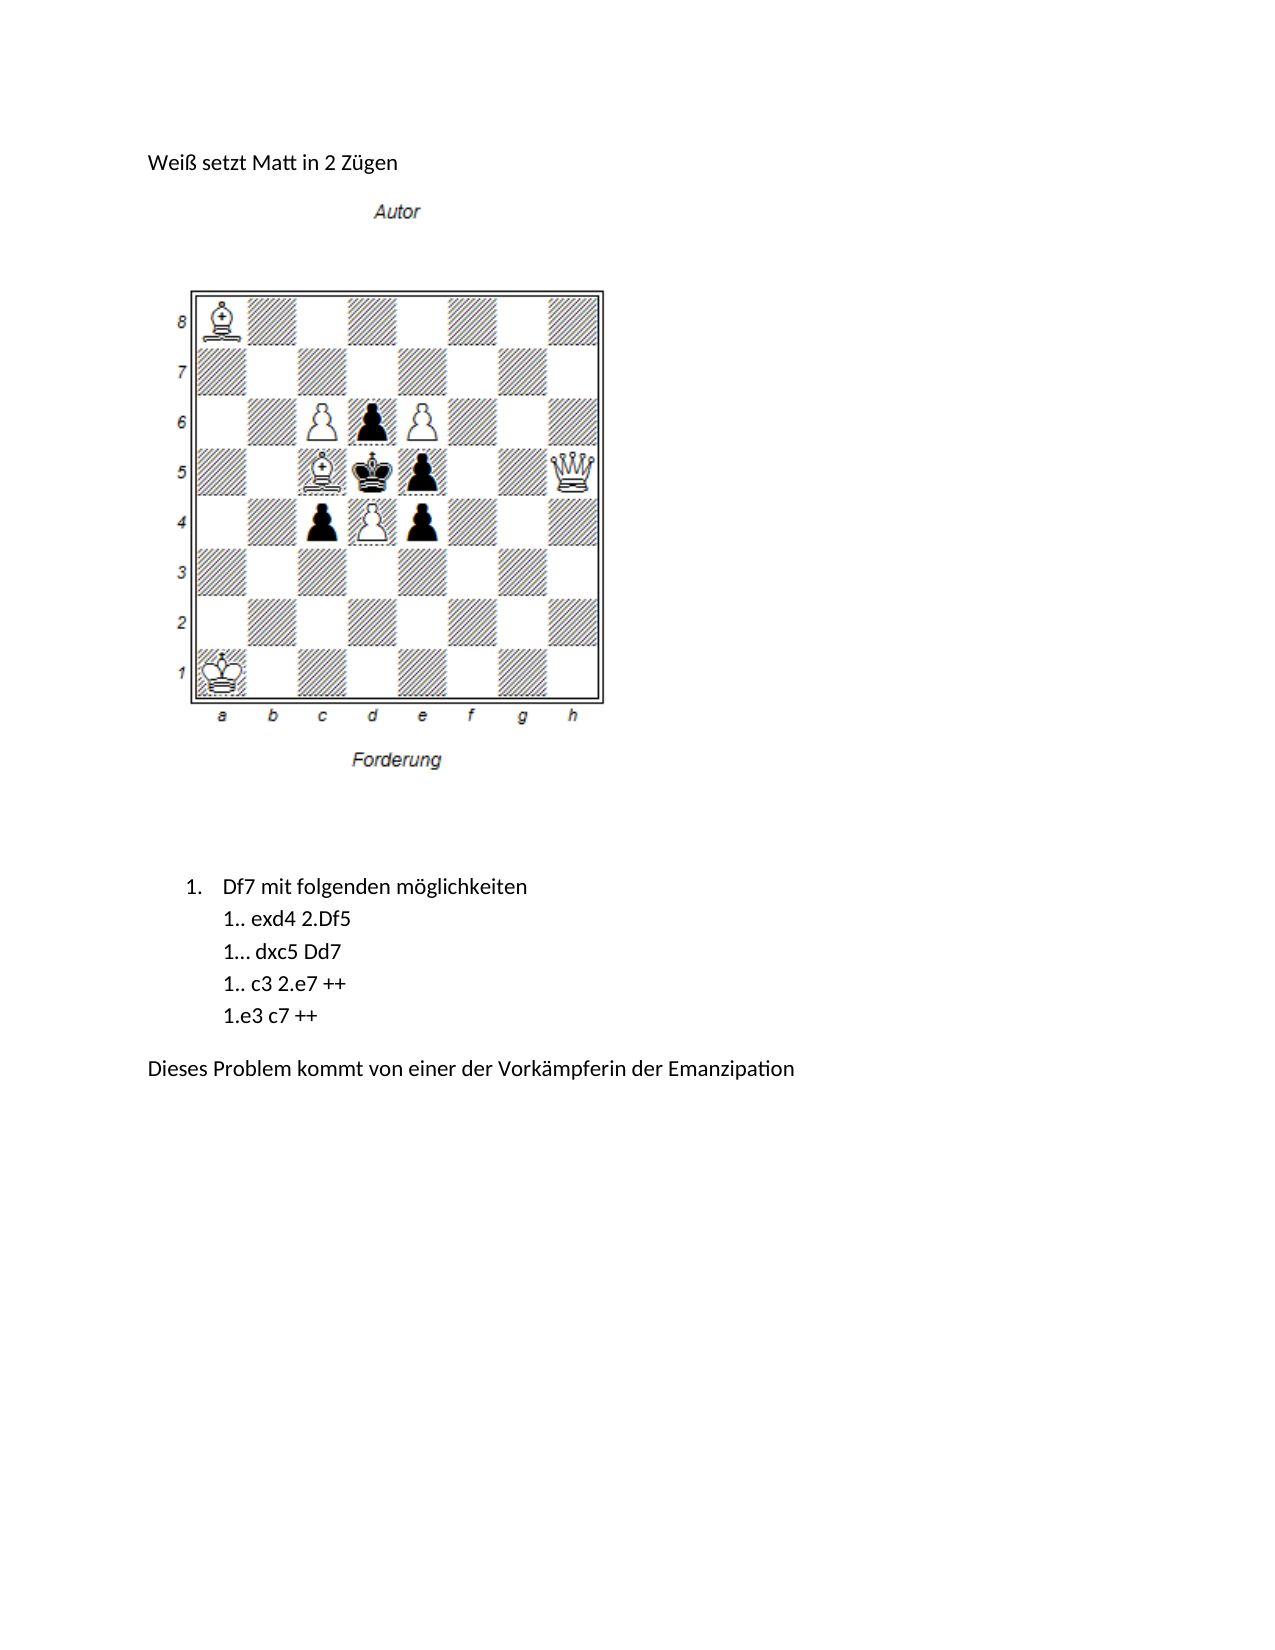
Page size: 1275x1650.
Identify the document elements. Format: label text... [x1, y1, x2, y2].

list 1.. c3 2.e7 ++ [223, 969, 1127, 997]
list 1… dxc5 Dd7 [223, 937, 1127, 965]
text Dieses Problem kommt von einer der Vorkämpferin der Emanzipation [148, 1054, 1127, 1082]
picture [147, 200, 648, 795]
list 1.. exd4 2.Df5 [223, 904, 1127, 933]
text Weiß setzt Matt in 2 Zügen [148, 148, 1127, 176]
list 1.e3 c7 ++ [223, 1001, 1127, 1029]
list Df7 mit folgenden möglichkeiten [185, 872, 1127, 900]
